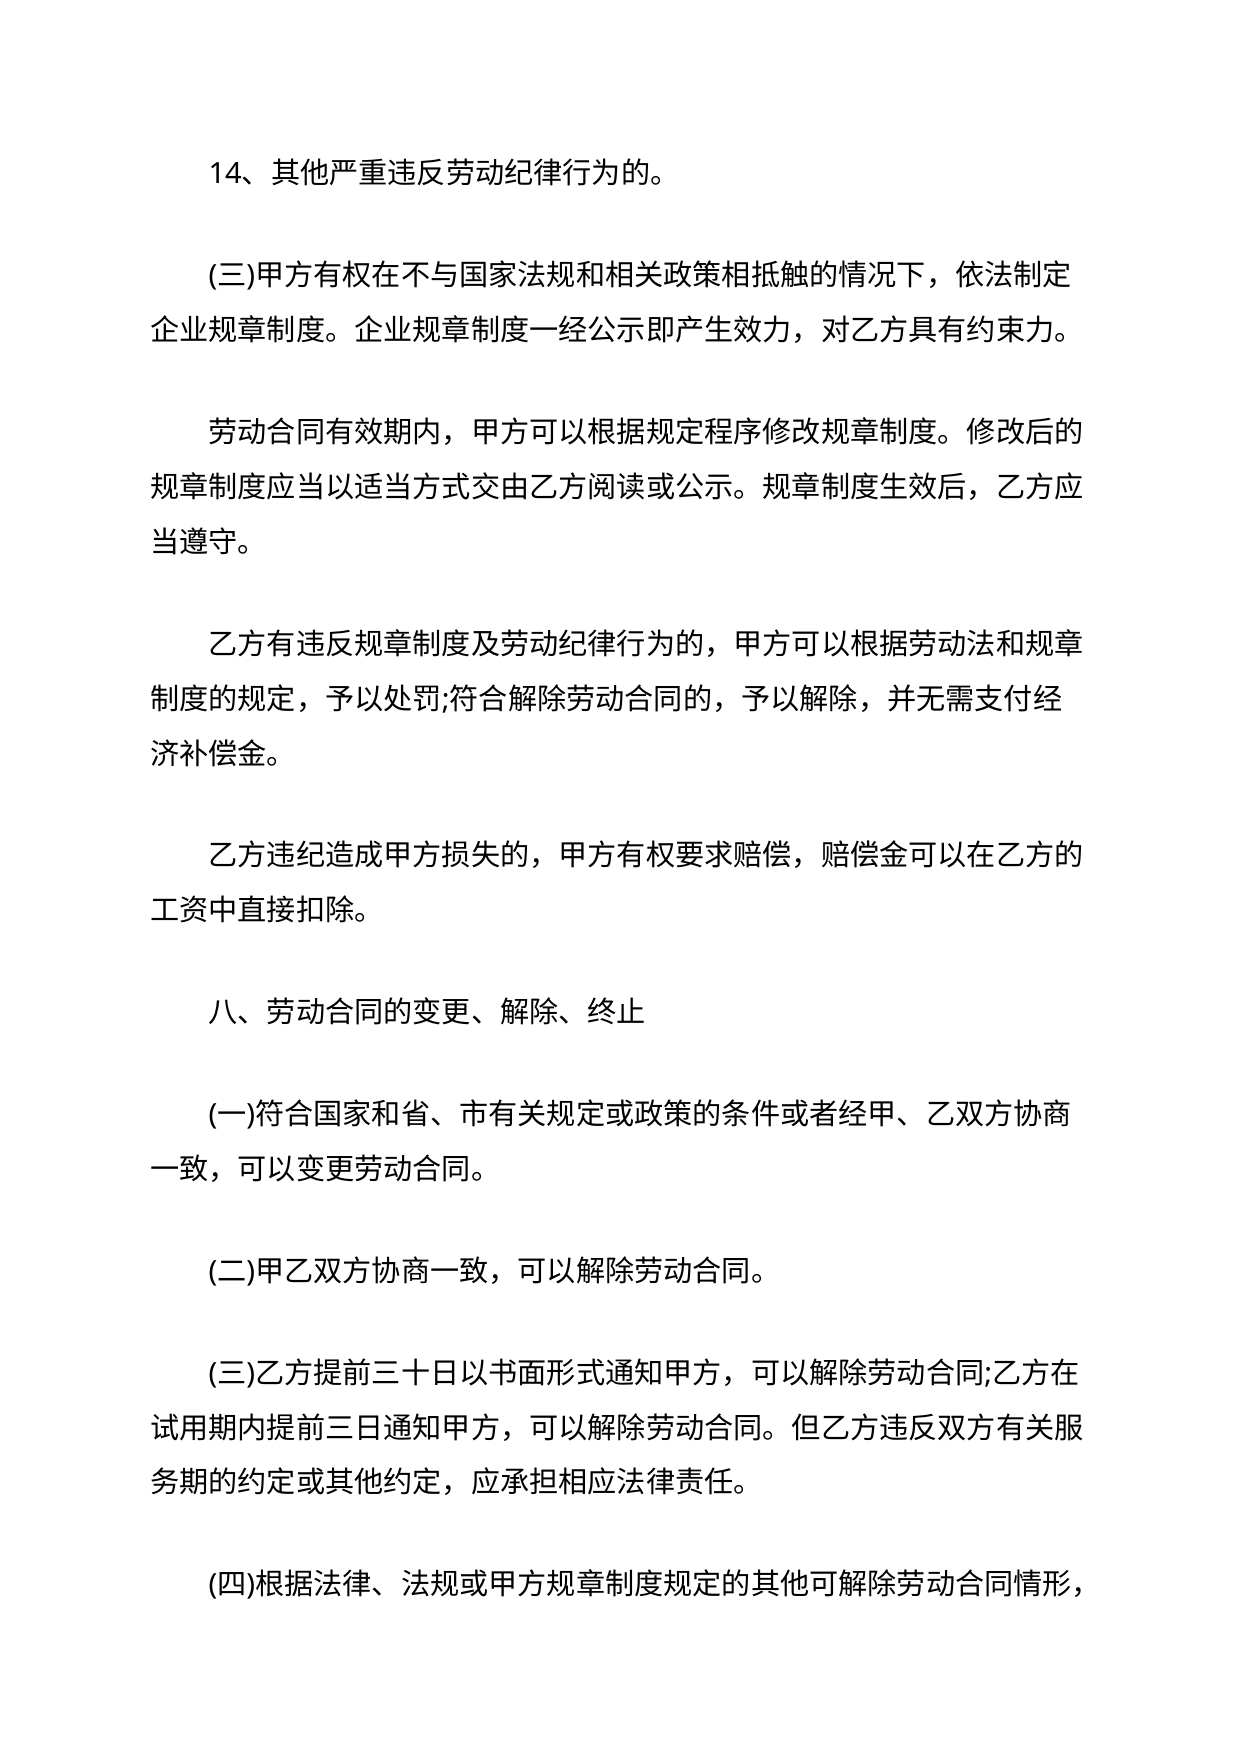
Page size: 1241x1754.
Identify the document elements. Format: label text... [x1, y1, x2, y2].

text 乙方有违反规章制度及劳动纪律行为的，甲方可以根据劳动法和规章制度的规定，予以处罚;符合解除劳动合同的，予以解除，并无需支付经济补偿金。 [150, 620, 1090, 772]
text (二)甲乙双方协商一致，可以解除劳动合同。 [150, 1247, 1090, 1289]
text (三)乙方提前三十日以书面形式通知甲方，可以解除劳动合同;乙方在试用期内提前三日通知甲方，可以解除劳动合同。但乙方违反双方有关服务期的约定或其他约定，应承担相应法律责任。 [150, 1349, 1090, 1501]
text 乙方违纪造成甲方损失的，甲方有权要求赔偿，赔偿金可以在乙方的工资中直接扣除。 [150, 832, 1090, 929]
text (一)符合国家和省、市有关规定或政策的条件或者经甲、乙双方协商一致，可以变更劳动合同。 [150, 1090, 1090, 1188]
text 劳动合同有效期内，甲方可以根据规定程序修改规章制度。修改后的规章制度应当以适当方式交由乙方阅读或公示。规章制度生效后，乙方应当遵守。 [150, 409, 1090, 561]
text 八、劳动合同的变更、解除、终止 [150, 989, 1090, 1031]
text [150, 1561, 1090, 1603]
text (三)甲方有权在不与国家法规和相关政策相抵触的情况下，依法制定企业规章制度。企业规章制度一经公示即产生效力，对乙方具有约束力。 [150, 252, 1090, 349]
text 14、其他严重违反劳动纪律行为的。 [150, 150, 1090, 192]
